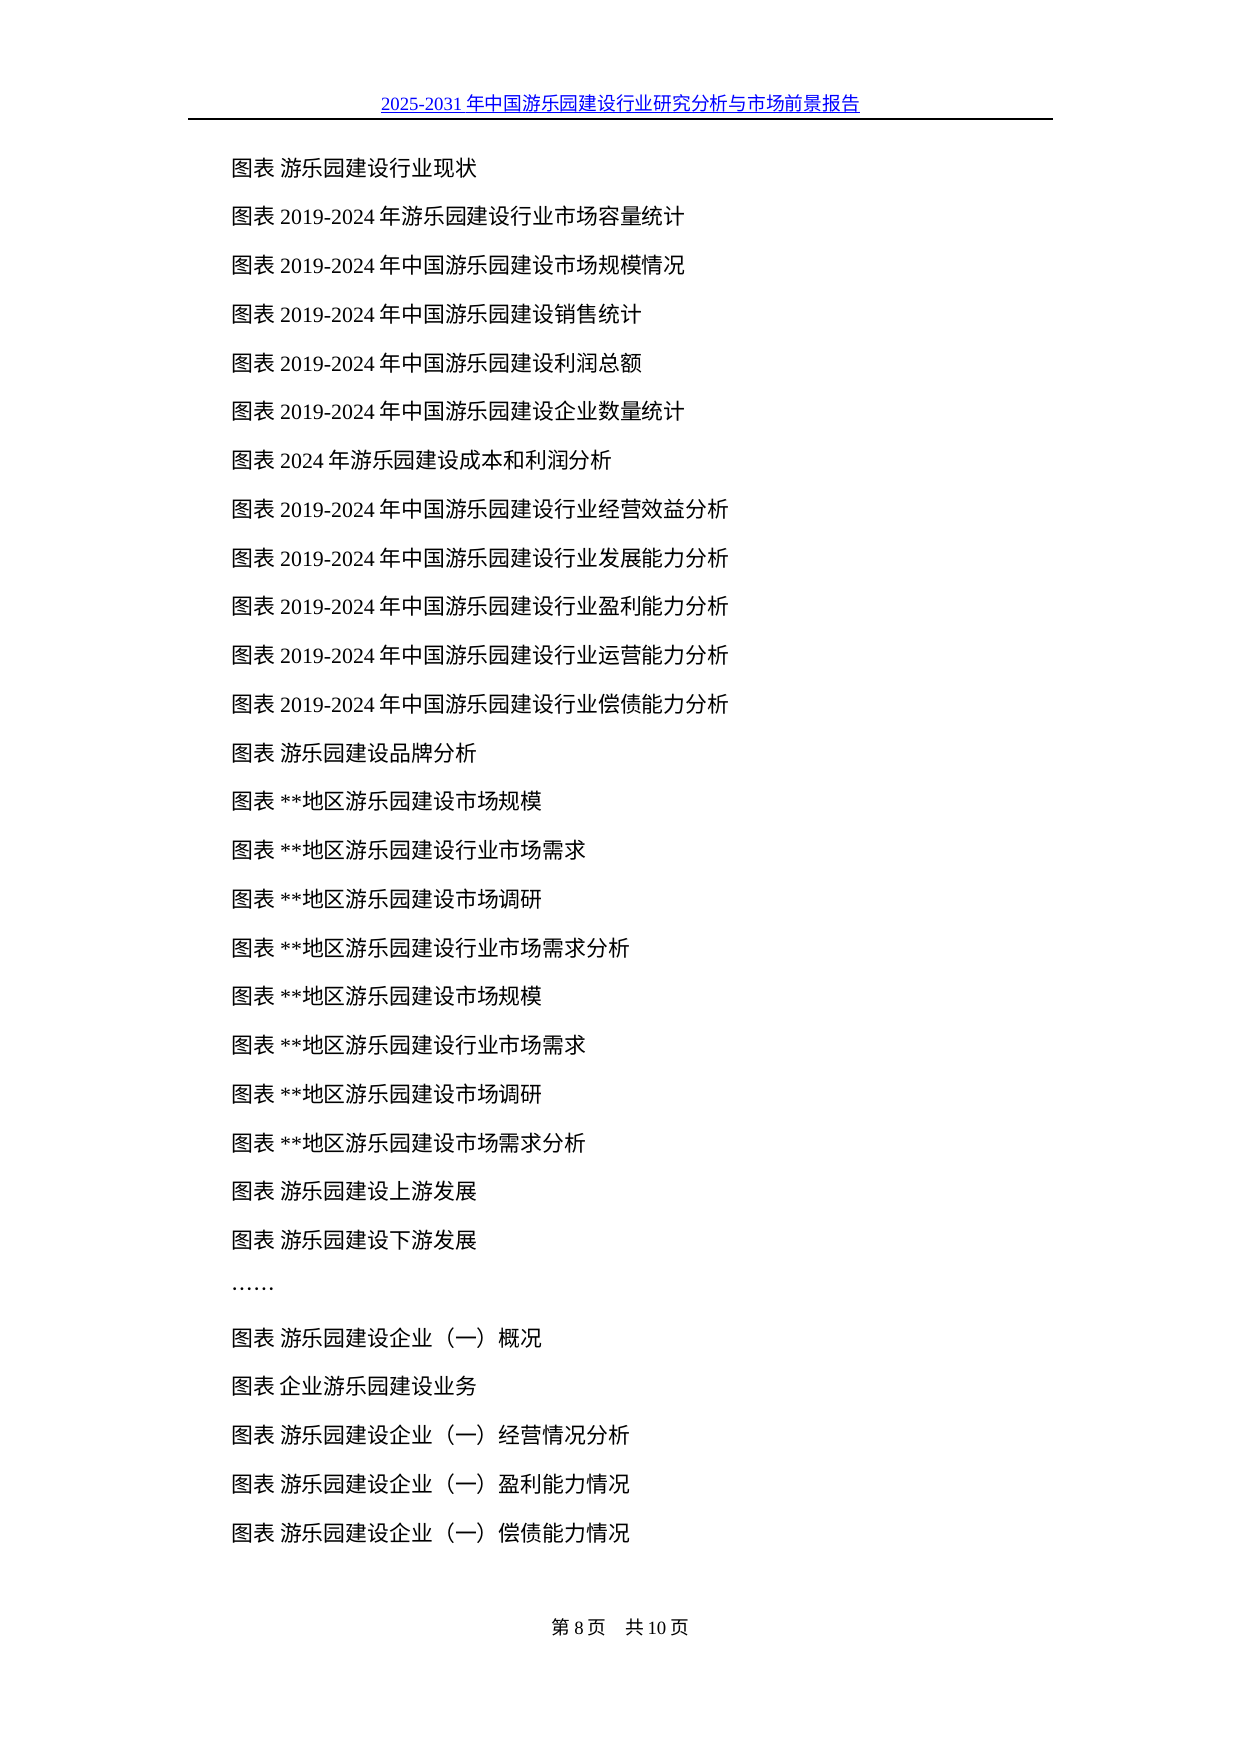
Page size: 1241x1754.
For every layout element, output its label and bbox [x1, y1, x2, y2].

text [187, 150, 1053, 1548]
